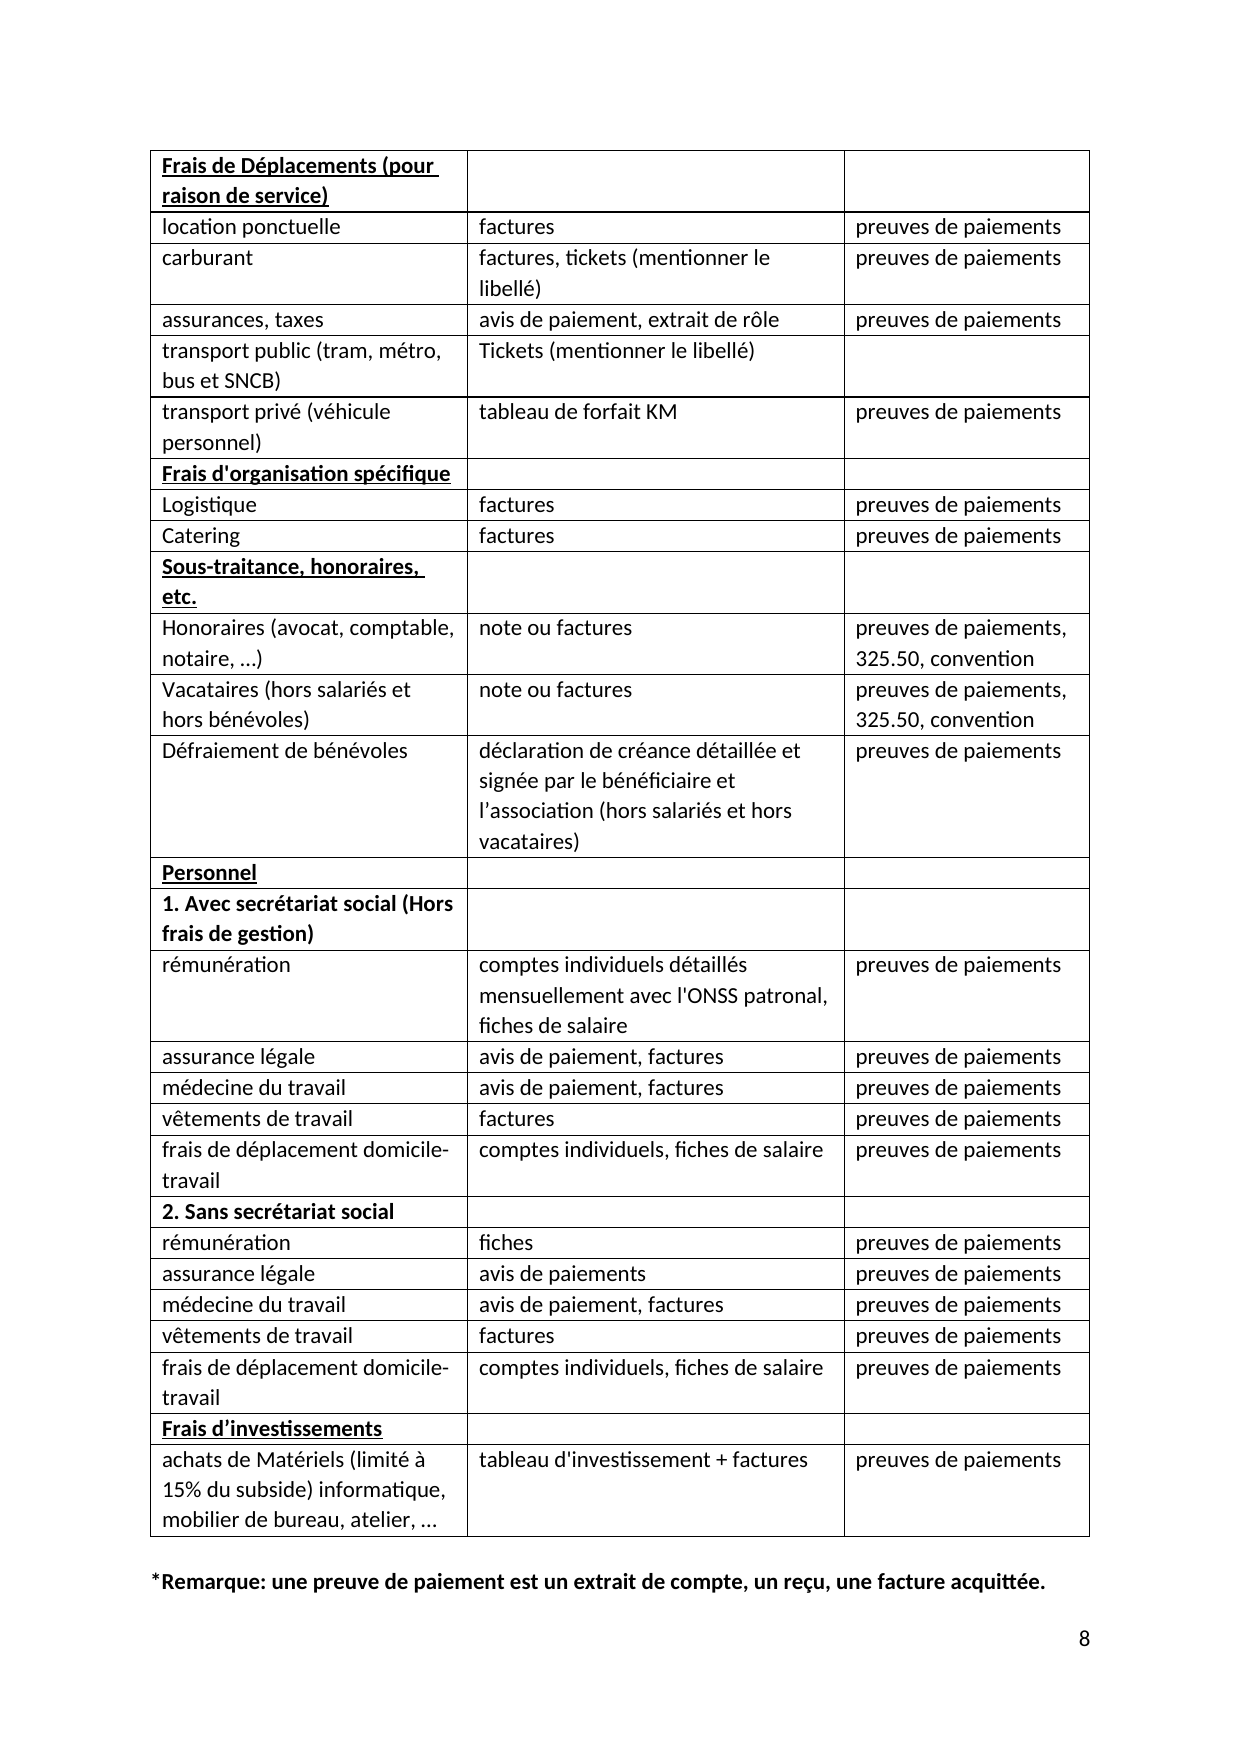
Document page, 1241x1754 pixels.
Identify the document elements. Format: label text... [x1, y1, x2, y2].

table_cell Honoraires (avocat, comptable, notaire, …) [151, 614, 467, 674]
table_cell comptes individuels, fiches de salaire [468, 1136, 844, 1196]
table_cell factures [468, 521, 844, 551]
table_cell Frais d'organisation spécifique [151, 459, 467, 489]
table_cell preuves de paiements [845, 1445, 1089, 1536]
table_cell [468, 1197, 844, 1227]
table_cell Tickets (mentionner le libellé) [468, 336, 844, 396]
table_cell [468, 151, 844, 211]
table_cell Catering [151, 521, 467, 551]
table_cell preuves de paiements [845, 736, 1089, 857]
table_cell avis de paiement, factures [468, 1042, 844, 1072]
table_cell [468, 552, 844, 612]
table_cell preuves de paiements [845, 1353, 1089, 1413]
table_cell preuves de paiements [845, 1228, 1089, 1258]
table_cell preuves de paiements [845, 1073, 1089, 1103]
table_cell preuves de paiements [845, 1259, 1089, 1289]
table_cell assurances, taxes [151, 305, 467, 335]
table_cell médecine du travail [151, 1290, 467, 1320]
table_cell factures [468, 1321, 844, 1352]
table_cell avis de paiement, extrait de rôle [468, 305, 844, 335]
table_cell preuves de paiements [845, 244, 1089, 304]
table_cell factures [468, 213, 844, 242]
table_cell comptes individuels, fiches de salaire [468, 1353, 844, 1413]
table_cell rémunération [151, 1228, 467, 1258]
table_cell preuves de paiements [845, 1136, 1089, 1196]
table_cell tableau de forfait KM [468, 398, 844, 458]
table_cell preuves de paiements [845, 398, 1089, 458]
table_cell transport public (tram, métro, bus et SNCB) [151, 336, 467, 396]
table_cell avis de paiements [468, 1259, 844, 1289]
table_cell transport privé (véhicule personnel) [151, 398, 467, 458]
table_cell preuves de paiements [845, 490, 1089, 520]
table_cell achats de Matériels (limité à 15% du subside) informatique, mobilier de bureau, atelier, … [151, 1445, 467, 1536]
table_cell preuves de paiements [845, 1042, 1089, 1072]
table_cell avis de paiement, factures [468, 1290, 844, 1320]
table_cell comptes individuels détaillés mensuellement avec l'ONSS patronal, fiches de salaire [468, 951, 844, 1041]
table_cell frais de déplacement domicile-travail [151, 1353, 467, 1413]
table_cell [468, 1414, 844, 1444]
table_cell preuves de paiements [845, 1104, 1089, 1134]
table_cell fiches [468, 1228, 844, 1258]
table_cell [845, 1197, 1089, 1227]
table_cell [468, 459, 844, 489]
table_cell Défraiement de bénévoles [151, 736, 467, 857]
table_cell [468, 858, 844, 888]
table_cell preuves de paiements [845, 951, 1089, 1041]
table_cell Logistique [151, 490, 467, 520]
text *Remarque: une preuve de paiement est un extrait de compte, un reçu, une facture acquittée. [150, 1567, 1090, 1595]
table_cell tableau d'investissement + factures [468, 1445, 844, 1536]
table_cell carburant [151, 244, 467, 304]
table_cell vêtements de travail [151, 1321, 467, 1352]
table_cell [845, 858, 1089, 888]
table_cell [845, 151, 1089, 211]
table_cell assurance légale [151, 1042, 467, 1072]
table_cell Sous-traitance, honoraires, etc. [151, 552, 467, 612]
table_cell preuves de paiements, 325.50, convention [845, 675, 1089, 735]
table_cell factures [468, 1104, 844, 1134]
table_cell preuves de paiements [845, 1321, 1089, 1352]
table_cell preuves de paiements [845, 521, 1089, 551]
table_cell factures, tickets (mentionner le libellé) [468, 244, 844, 304]
table_cell médecine du travail [151, 1073, 467, 1103]
table_cell [845, 1414, 1089, 1444]
table_cell Personnel [151, 858, 467, 888]
table_cell preuves de paiements [845, 213, 1089, 242]
table_cell rémunération [151, 951, 467, 1041]
table_cell assurance légale [151, 1259, 467, 1289]
table_cell location ponctuelle [151, 213, 467, 242]
table_cell note ou factures [468, 614, 844, 674]
table_cell 1. Avec secrétariat social (Hors frais de gestion) [151, 889, 467, 949]
table_cell preuves de paiements [845, 305, 1089, 335]
table_cell note ou factures [468, 675, 844, 735]
table_cell 2. Sans secrétariat social [151, 1197, 467, 1227]
table_cell preuves de paiements [845, 1290, 1089, 1320]
table_cell déclaration de créance détaillée et signée par le bénéficiaire et l’association (hors salariés et hors vacataires) [468, 736, 844, 857]
table_cell [468, 889, 844, 949]
table_cell [845, 552, 1089, 612]
table_cell frais de déplacement domicile-travail [151, 1136, 467, 1196]
table_cell vêtements de travail [151, 1104, 467, 1134]
table_cell [845, 459, 1089, 489]
table_cell [845, 336, 1089, 396]
table_cell [845, 889, 1089, 949]
table_cell Vacataires (hors salariés et hors bénévoles) [151, 675, 467, 735]
table_cell factures [468, 490, 844, 520]
table_cell avis de paiement, factures [468, 1073, 844, 1103]
table_cell Frais d’investissements [151, 1414, 467, 1444]
table_cell preuves de paiements, 325.50, convention [845, 614, 1089, 674]
table_cell Frais de Déplacements (pour raison de service) [151, 151, 467, 211]
